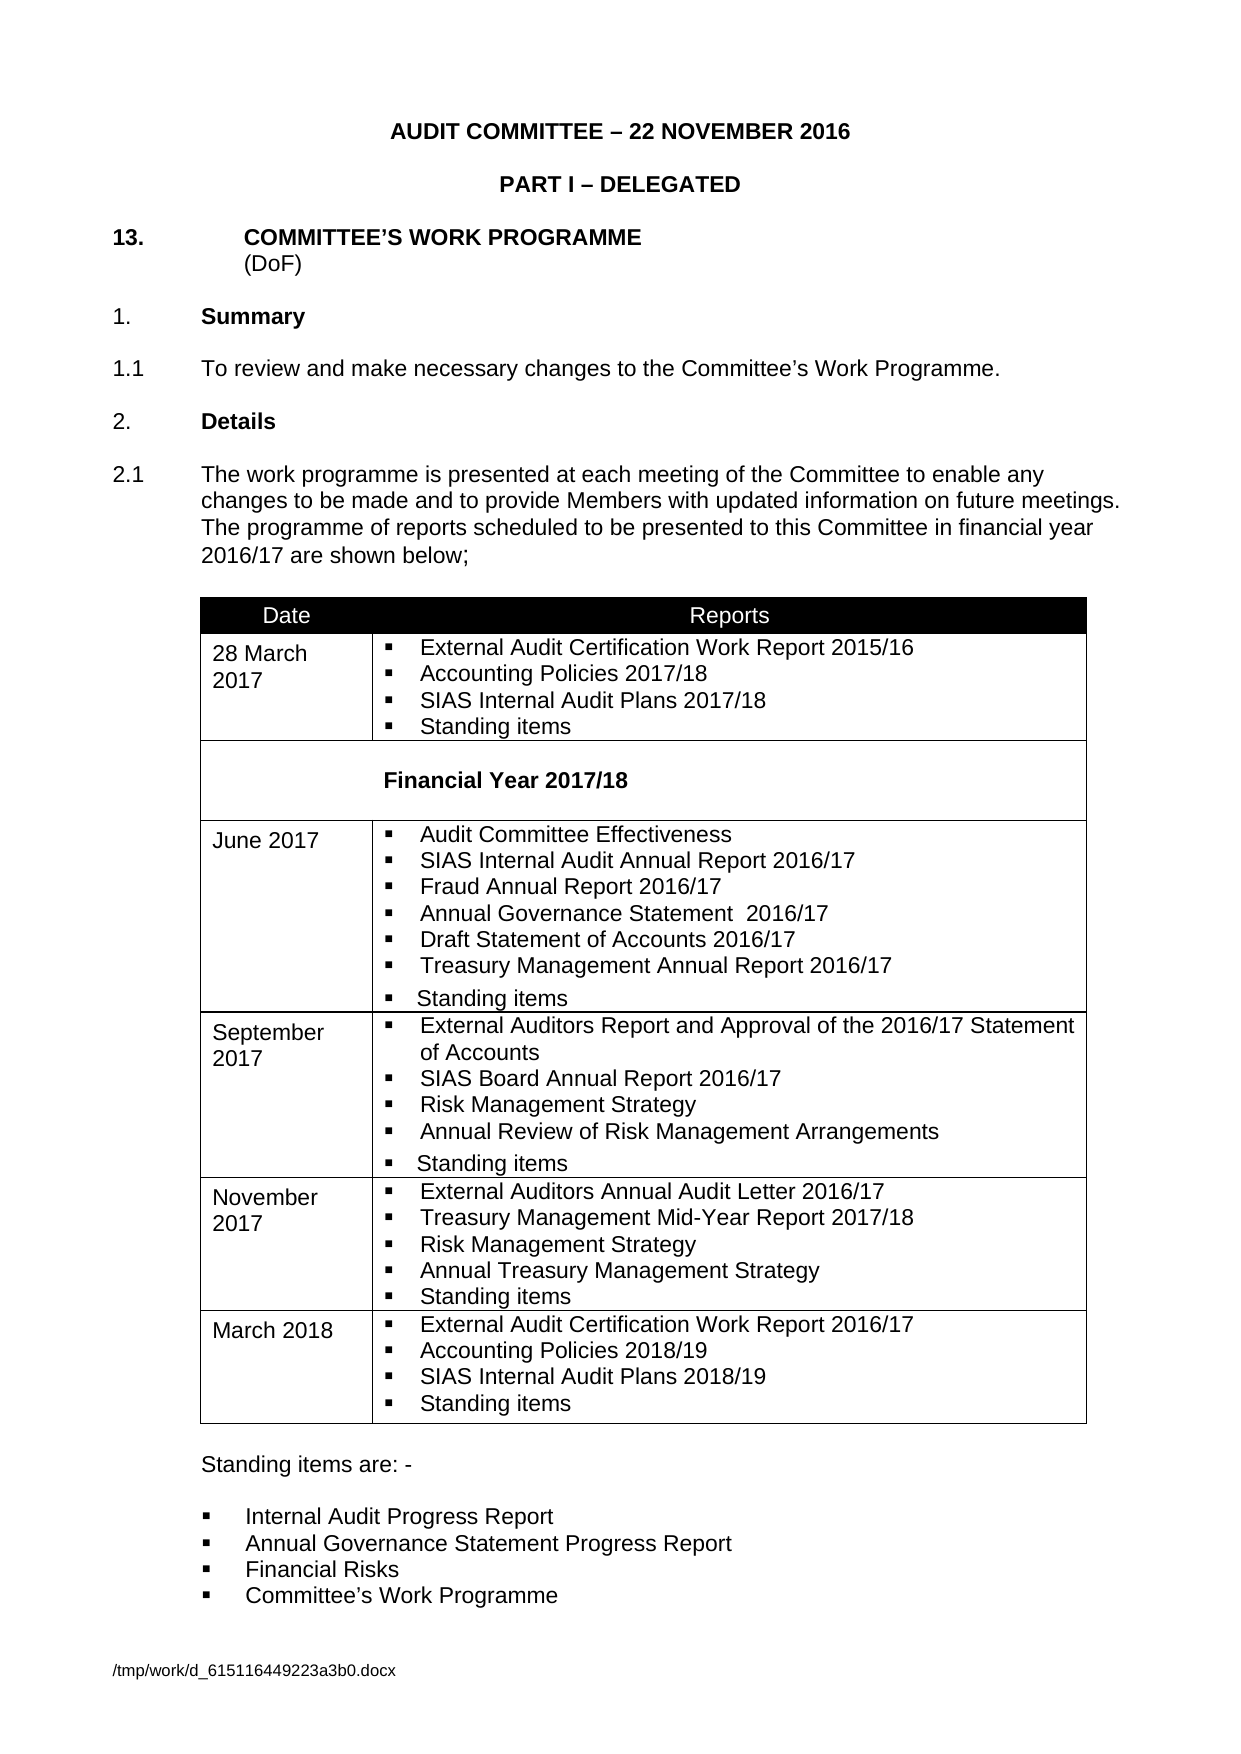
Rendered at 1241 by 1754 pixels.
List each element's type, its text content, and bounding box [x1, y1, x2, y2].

text 2. Details [112, 408, 1128, 434]
text 1. Summary [112, 303, 1128, 329]
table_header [56, 569, 1131, 1635]
text 2.1 The work programme is presented at each meeting of the Committee to enable any changes to be made and to provide Members with updated information on future meetings. The programme of reports scheduled to be presented to this Committee in financial year 2016/17 are shown below; [112, 461, 1128, 568]
text 13. COMMITTEE’S WORK PROGRAMME [112, 223, 1128, 250]
text (DoF) [112, 250, 1128, 276]
text PART I – DELEGATED [112, 171, 1128, 197]
list To review and make necessary changes to the Committee’s Work Programme. [112, 355, 1128, 382]
title AUDIT COMMITTEE – 22 NOVEMBER 2016 [112, 118, 1128, 144]
